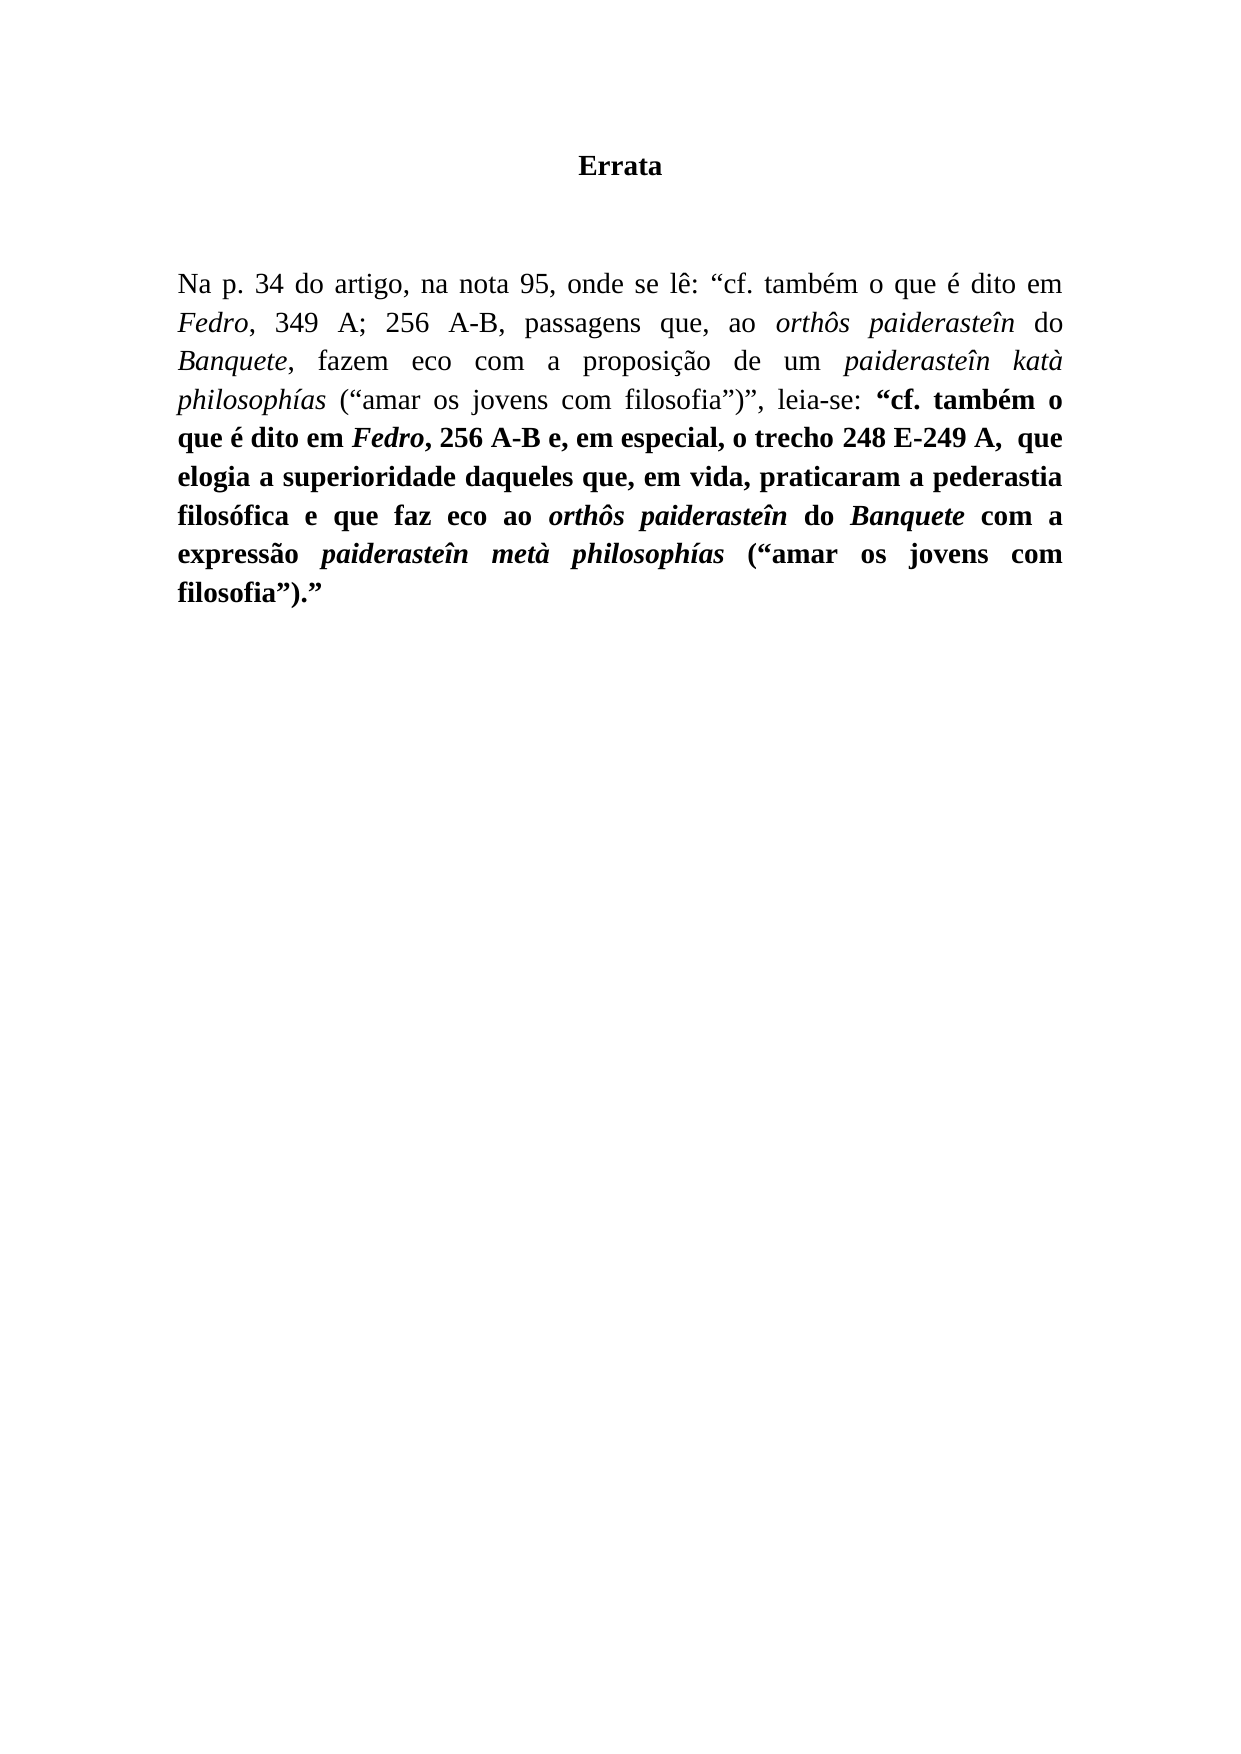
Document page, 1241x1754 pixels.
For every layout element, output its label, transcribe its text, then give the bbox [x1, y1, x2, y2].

text Na p. 34 do artigo, na nota 95, onde se lê: “cf. também o que é dito em Fedro, 349 A; 256 A-B, passagens que, ao orthôs paiderasteîn do Banquete, fazem eco com a proposição de um paiderasteîn katà philosophías (“amar os jovens com filosofia”)”, leia-se: “cf. também o que é dito em Fedro, 256 A-B e, em especial, o trecho 248 E-249 A, que elogia a superioridade daqueles que, em vida, praticaram a pederastia filosófica e que faz eco ao orthôs paiderasteîn do Banquete com a expressão paiderasteîn metà philosophías (“amar os jovens com filosofia”).” [177, 266, 1063, 608]
text Errata [177, 148, 1063, 181]
